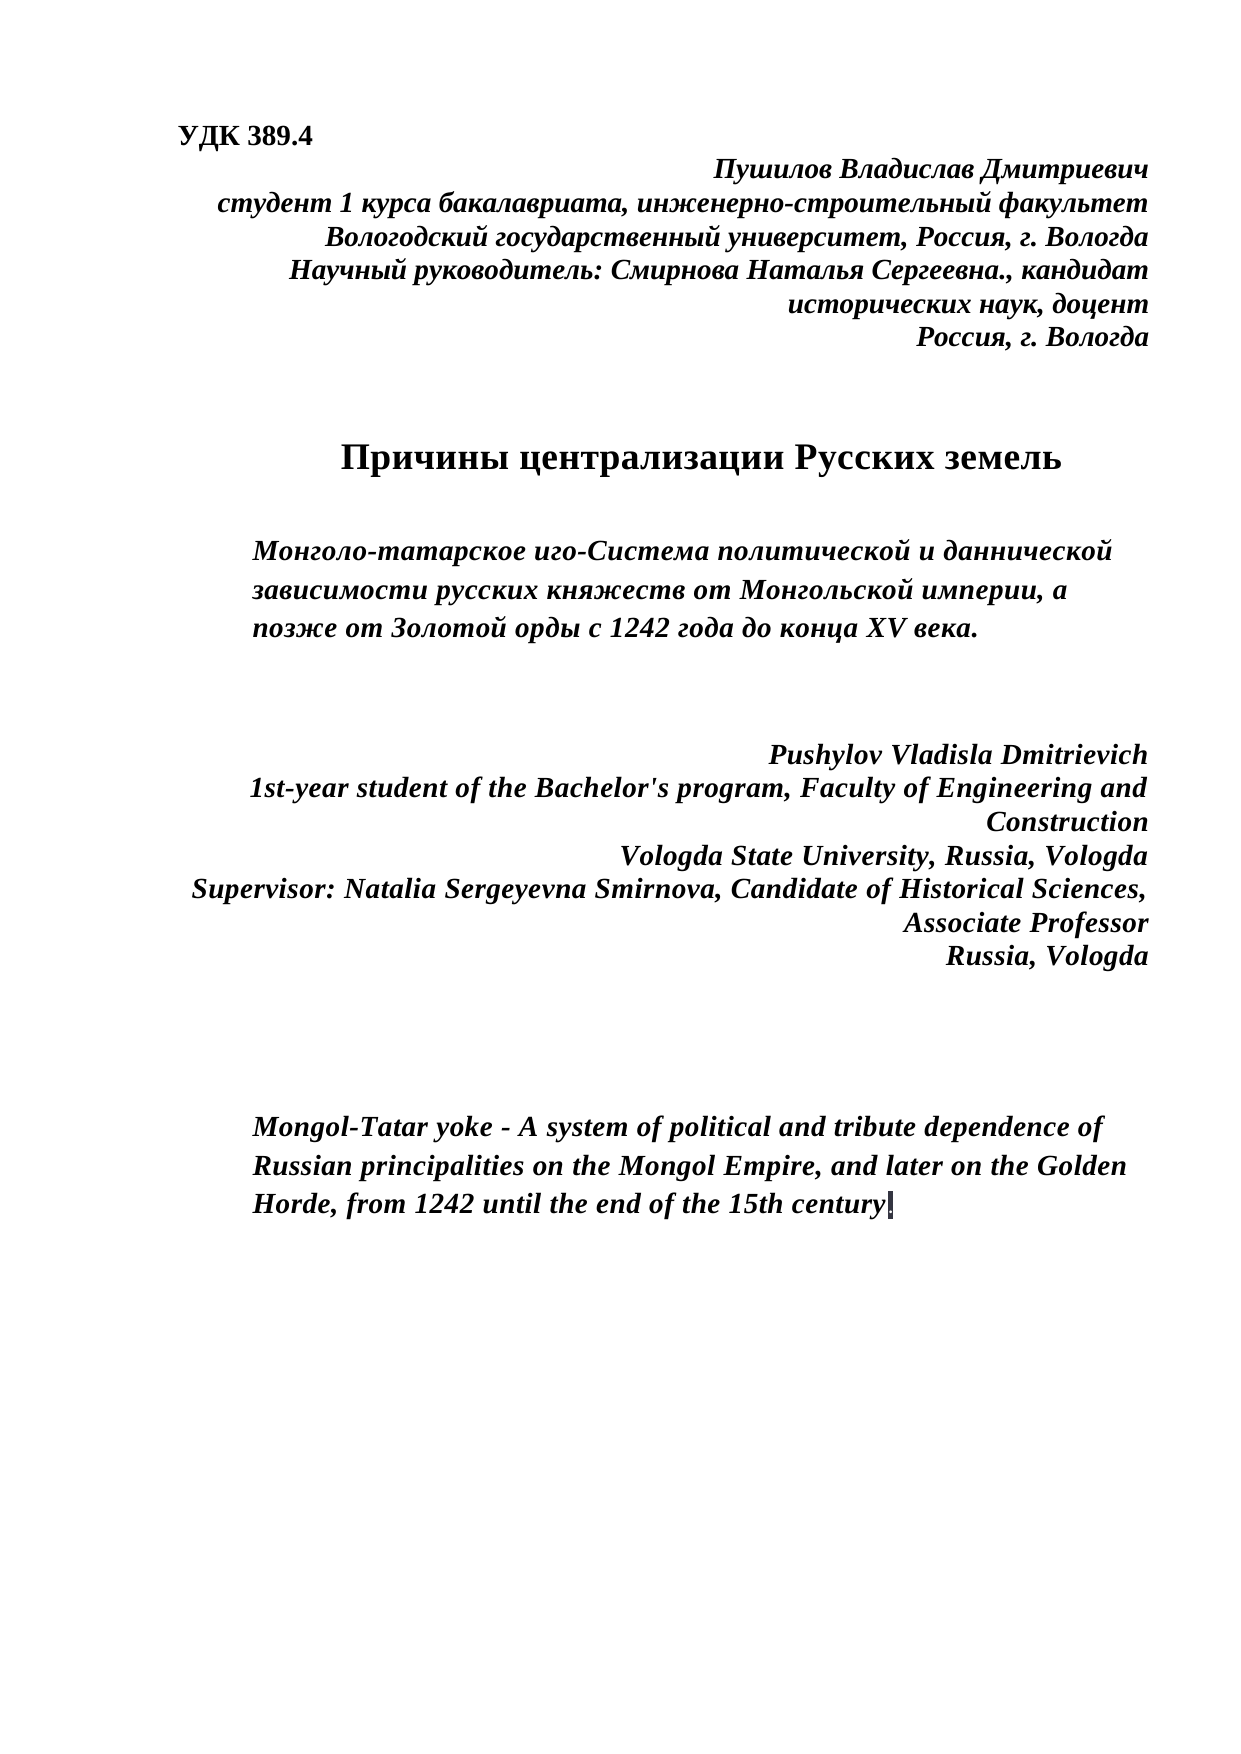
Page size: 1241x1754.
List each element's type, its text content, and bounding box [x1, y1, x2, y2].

text студент 1 курса бакалавриата, инженерно-строительный факультет [177, 185, 1152, 219]
list Монголо-татарское иго-Система политической и даннической зависимости русских княжеств от Монгольской империи, а позже от Золотой орды с 1242 года до конца XV века. [252, 533, 1152, 644]
text 1st-year student of the Bachelor's program, Faculty of Engineering and Construction [177, 771, 1152, 838]
list Причины централизации Русских земель [252, 434, 1152, 477]
text УДК 389.4 [177, 118, 1152, 152]
text Научный руководитель: Смирнова Наталья Сергеевна., кандидат исторических наук, доцент [177, 252, 1152, 319]
text Пушилов Владислав Дмитриевич [177, 152, 1152, 185]
text Russia, Vologda [177, 938, 1152, 972]
list Mongol-Tatar yoke - A system of political and tribute dependence of Russian principalities on the Mongol Empire, and later on the Golden Horde, from 1242 until the end of the 15th century. [252, 1005, 1152, 1220]
text Россия, г. Вологда [177, 319, 1152, 353]
text Vologda State University, Russia, Vologda [177, 838, 1152, 871]
text Supervisor: Natalia Sergeyevna Smirnova, Candidate of Historical Sciences, Associate Professor [177, 871, 1152, 938]
text Вологодский государственный университет, Россия, г. Вологда [177, 219, 1152, 252]
text Pushylov Vladisla Dmitrievich [177, 737, 1152, 771]
